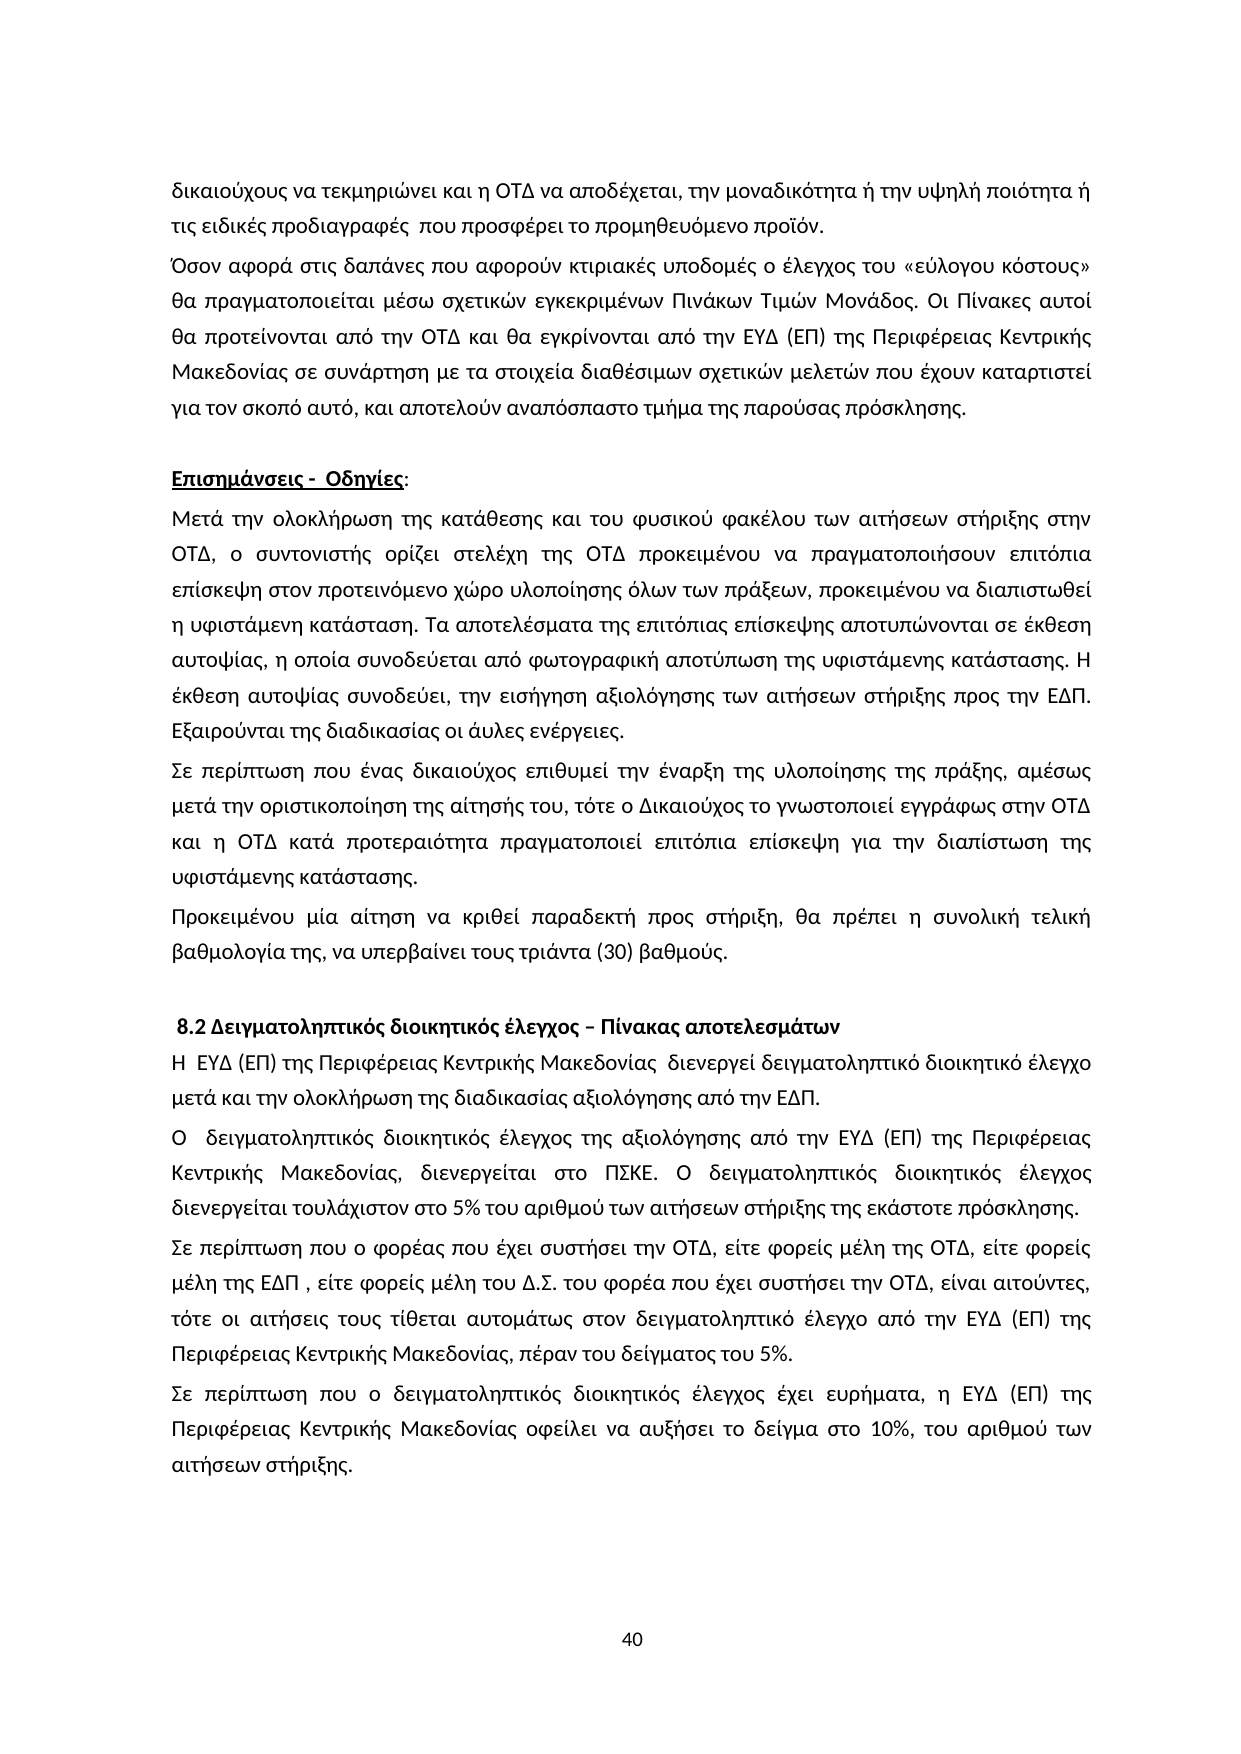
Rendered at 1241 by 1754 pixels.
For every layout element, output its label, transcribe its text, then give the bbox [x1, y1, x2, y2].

text Σε περίπτωση που ο φορέας που έχει συστήσει την ΟΤΔ, είτε φορείς μέλη της ΟΤΔ, είτε φορείς μέλη της ΕΔΠ , είτε φορείς μέλη του Δ.Σ. του φορέα που έχει συστήσει την ΟΤΔ, είναι αιτούντες, τότε οι αιτήσεις τους τίθεται αυτομάτως στον δειγματοληπτικό έλεγχο από την ΕΥΔ (ΕΠ) της Περιφέρειας Κεντρικής Μακεδονίας, πέραν του δείγματος του 5%. [171, 1226, 1093, 1367]
text Όσον αφορά στις δαπάνες που αφορούν κτιριακές υποδομές ο έλεγχος του «εύλογου κόστους» θα πραγματοποιείται μέσω σχετικών εγκεκριμένων Πινάκων Τιμών Μονάδος. Οι Πίνακες αυτοί θα προτείνονται από την ΟΤΔ και θα εγκρίνονται από την ΕΥΔ (ΕΠ) της Περιφέρειας Κεντρικής Μακεδονίας σε συνάρτηση με τα στοιχεία διαθέσιμων σχετικών μελετών που έχουν καταρτιστεί για τον σκοπό αυτό, και αποτελούν αναπόσπαστο τμήμα της παρούσας πρόσκλησης. [171, 243, 1093, 421]
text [171, 168, 1093, 239]
text Μετά την ολοκλήρωση της κατάθεσης και του φυσικού φακέλου των αιτήσεων στήριξης στην ΟΤΔ, ο συντονιστής ορίζει στελέχη της ΟΤΔ προκειμένου να πραγματοποιήσουν επιτόπια επίσκεψη στον προτεινόμενο χώρο υλοποίησης όλων των πράξεων, προκειμένου να διαπιστωθεί η υφιστάμενη κατάσταση. Τα αποτελέσματα της επιτόπιας επίσκεψης αποτυπώνονται σε έκθεση αυτοψίας, η οποία συνοδεύεται από φωτογραφική αποτύπωση της υφιστάμενης κατάστασης. Η έκθεση αυτοψίας συνοδεύει, την εισήγηση αξιολόγησης των αιτήσεων στήριξης προς την ΕΔΠ. Εξαιρούνται της διαδικασίας οι άυλες ενέργειες. [171, 497, 1093, 744]
text Η ΕΥΔ (ΕΠ) της Περιφέρειας Κεντρικής Μακεδονίας διενεργεί δειγματοληπτικό διοικητικό έλεγχο μετά και την ολοκλήρωση της διαδικασίας αξιολόγησης από την ΕΔΠ. [171, 1040, 1093, 1111]
text Προκειμένου μία αίτηση να κριθεί παραδεκτή προς στήριξη, θα πρέπει η συνολική τελική βαθμολογία της, να υπερβαίνει τους τριάντα (30) βαθμούς. [171, 894, 1093, 965]
text Επισημάνσεις - Οδηγίες: [171, 464, 1093, 492]
text Ο δειγματοληπτικός διοικητικός έλεγχος της αξιολόγησης από την ΕΥΔ (ΕΠ) της Περιφέρειας Κεντρικής Μακεδονίας, διενεργείται στο ΠΣΚΕ. Ο δειγματοληπτικός διοικητικός έλεγχος διενεργείται τουλάχιστον στο 5% του αριθμού των αιτήσεων στήριξης της εκάστοτε πρόσκλησης. [171, 1115, 1093, 1222]
text Σε περίπτωση που ένας δικαιούχος επιθυμεί την έναρξη της υλοποίησης της πράξης, αμέσως μετά την οριστικοποίηση της αίτησής του, τότε ο Δικαιούχος το γνωστοποιεί εγγράφως στην ΟΤΔ και η ΟΤΔ κατά προτεραιότητα πραγματοποιεί επιτόπια επίσκεψη για την διαπίστωση της υφιστάμενης κατάστασης. [171, 749, 1093, 890]
text 8.2 Δειγματοληπτικός διοικητικός έλεγχος – Πίνακας αποτελεσμάτων [171, 1009, 1093, 1040]
text Σε περίπτωση που ο δειγματοληπτικός διοικητικός έλεγχος έχει ευρήματα, η ΕΥΔ (ΕΠ) της Περιφέρειας Κεντρικής Μακεδονίας οφείλει να αυξήσει το δείγμα στο 10%, του αριθμού των αιτήσεων στήριξης. [171, 1372, 1093, 1478]
